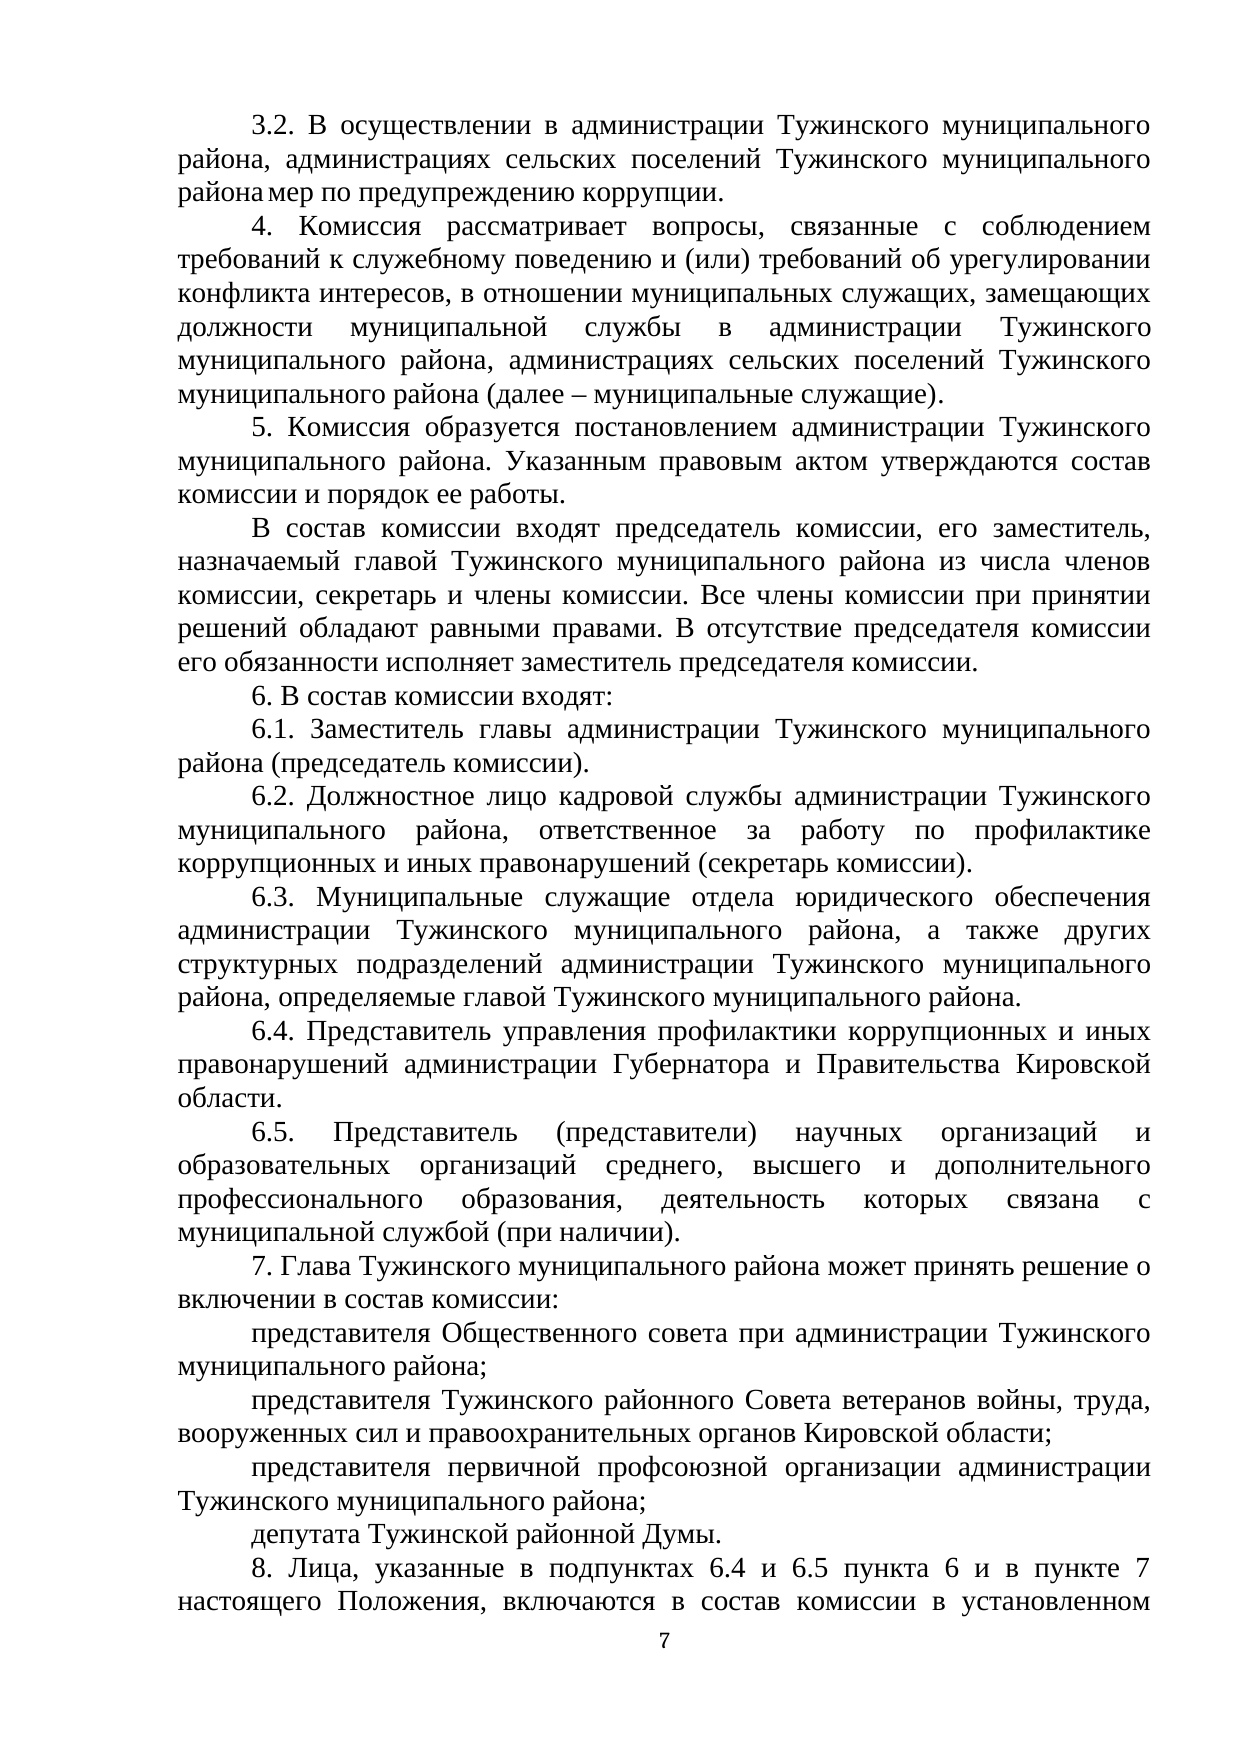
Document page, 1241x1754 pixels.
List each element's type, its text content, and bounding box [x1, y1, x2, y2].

text представителя Общественного совета при администрации Тужинского муниципального района; [177, 1315, 1152, 1382]
text 3.2. В осуществлении в администрации Тужинского муниципального района, администрациях сельских поселений Тужинского муниципального района мер по предупреждению коррупции. [177, 107, 1152, 208]
text представителя Тужинского районного Совета ветеранов войны, труда, вооруженных сил и правоохранительных органов Кировской области; [177, 1382, 1152, 1449]
text 6.2. Должностное лицо кадровой службы администрации Тужинского муниципального района, ответственное за работу по профилактике коррупционных и иных правонарушений (секретарь комиссии). [177, 778, 1152, 879]
text 6.5. Представитель (представители) научных организаций и образовательных организаций среднего, высшего и дополнительного профессионального образования, деятельность которых связана с муниципальной службой (при наличии). [177, 1114, 1152, 1248]
text представителя первичной профсоюзной организации администрации Тужинского муниципального района; [177, 1449, 1152, 1516]
text В состав комиссии входят председатель комиссии, его заместитель, назначаемый главой Тужинского муниципального района из числа членов комиссии, секретарь и члены комиссии. Все члены комиссии при принятии решений обладают равными правами. В отсутствие председателя комиссии его обязанности исполняет заместитель председателя комиссии. [177, 510, 1152, 678]
text депутата Тужинской районной Думы. [177, 1516, 1152, 1550]
text 6.4. Представитель управления профилактики коррупционных и иных правонарушений администрации Губернатора и Правительства Кировской области. [177, 1013, 1152, 1114]
text 6.1. Заместитель главы администрации Тужинского муниципального района (председатель комиссии). [177, 711, 1152, 778]
text 4. Комиссия рассматривает вопросы, связанные с соблюдением требований к служебному поведению и (или) требований об урегулировании конфликта интересов, в отношении муниципальных служащих, замещающих должности муниципальной службы в администрации Тужинского муниципального района, администрациях сельских поселений Тужинского муниципального района (далее – муниципальные служащие). [177, 208, 1152, 409]
text 6.3. Муниципальные служащие отдела юридического обеспечения администрации Тужинского муниципального района, а также других структурных подразделений администрации Тужинского муниципального района, определяемые главой Тужинского муниципального района. [177, 879, 1152, 1013]
text 5. Комиссия образуется постановлением администрации Тужинского муниципального района. Указанным правовым актом утверждаются состав комиссии и порядок ее работы. [177, 409, 1152, 510]
text 6. В состав комиссии входят: [177, 678, 1152, 711]
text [177, 1550, 1152, 1617]
text 7. Глава Тужинского муниципального района может принять решение о включении в состав комиссии: [177, 1248, 1152, 1315]
